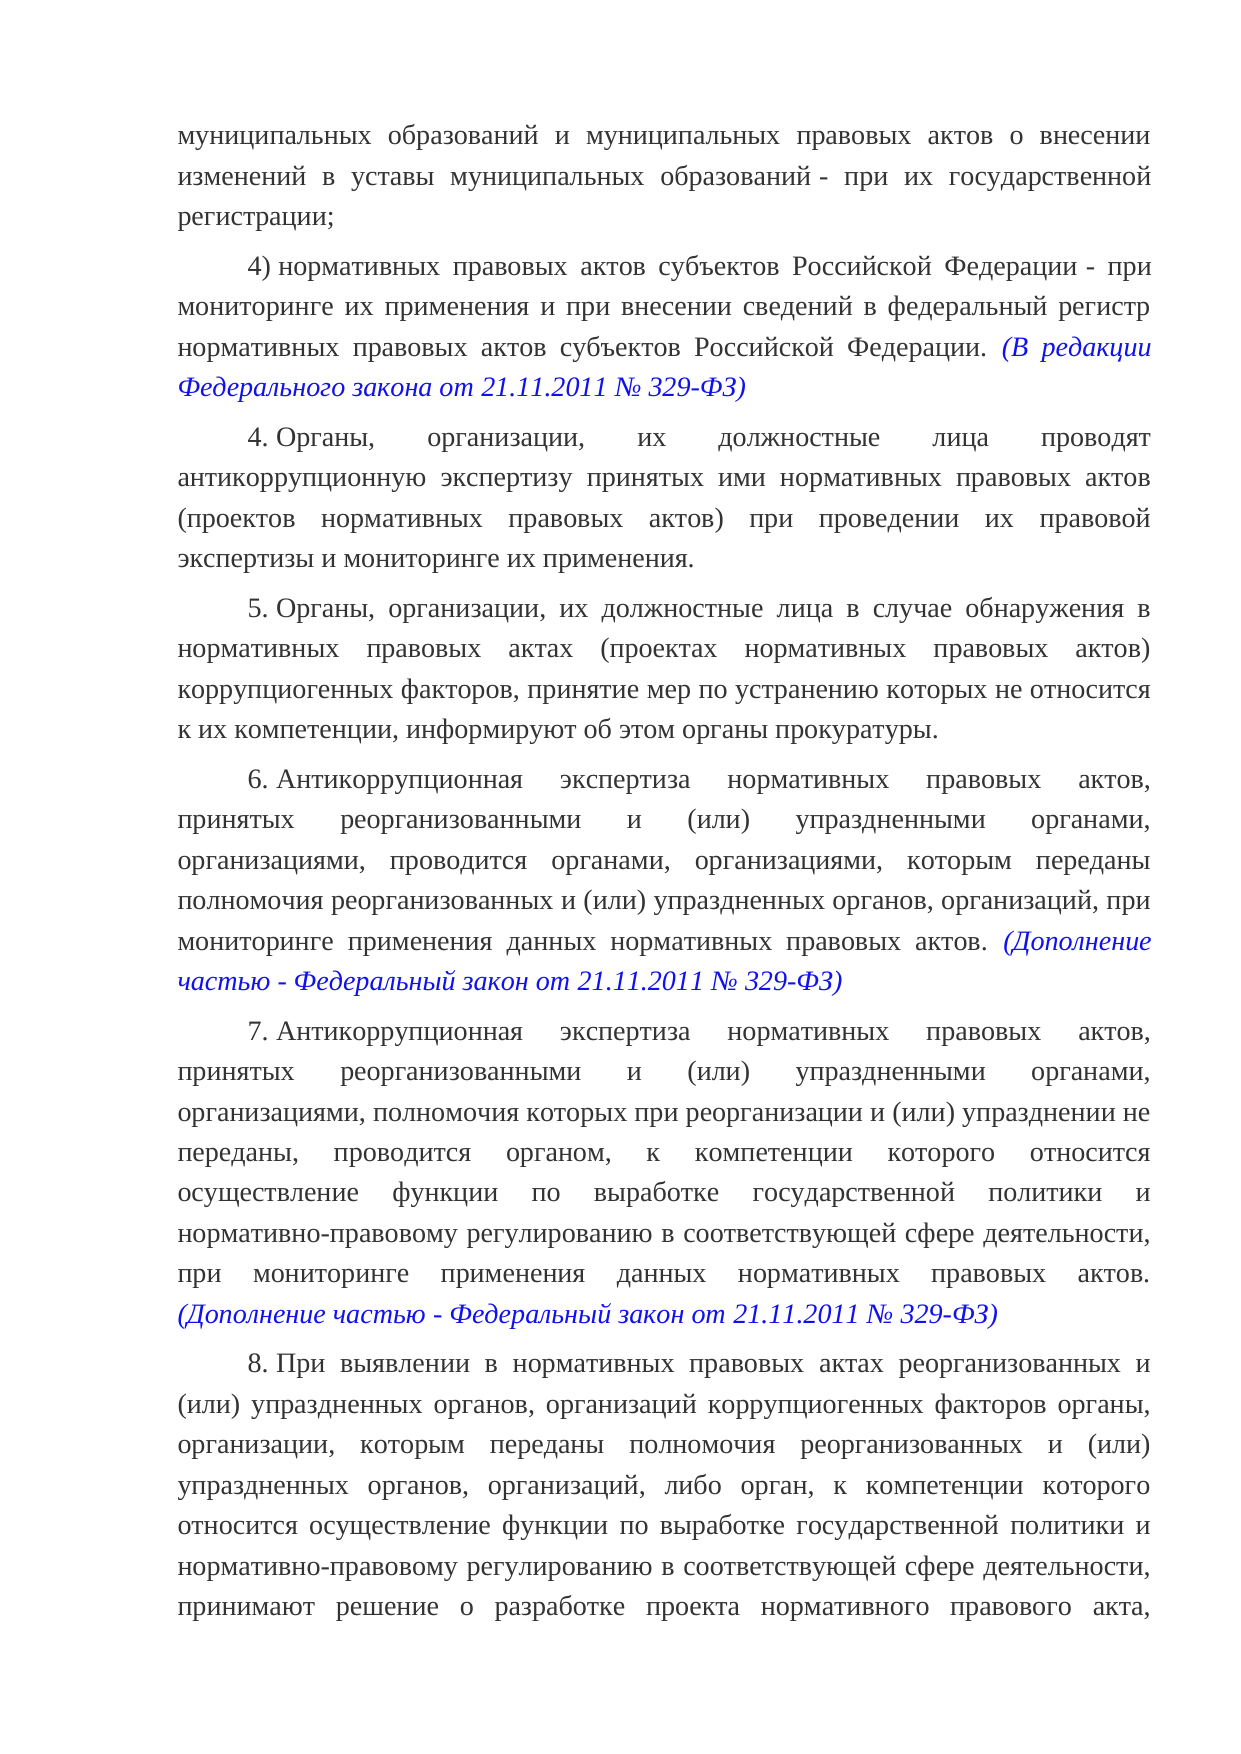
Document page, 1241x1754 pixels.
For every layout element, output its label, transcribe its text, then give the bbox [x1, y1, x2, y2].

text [177, 1346, 1152, 1621]
text 6. Антикоррупционная экспертиза нормативных правовых актов, принятых реорганизованными и (или) упраздненными органами, организациями, проводится органами, организациями, которым переданы полномочия реорганизованных и (или) упраздненных органов, организаций, при мониторинге применения данных нормативных правовых актов. (Дополнение частью - Федеральный закон от 21.11.2011 № 329-ФЗ) [177, 762, 1152, 996]
text 4. Органы, организации, их должностные лица проводят антикоррупционную экспертизу принятых ими нормативных правовых актов (проектов нормативных правовых актов) при проведении их правовой экспертизы и мониторинге их применения. [177, 420, 1152, 573]
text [177, 118, 1152, 231]
text 4) нормативных правовых актов субъектов Российской Федерации - при мониторинге их применения и при внесении сведений в федеральный регистр нормативных правовых актов субъектов Российской Федерации. (В редакции Федерального закона от 21.11.2011 № 329-ФЗ) [177, 249, 1152, 402]
text 5. Органы, организации, их должностные лица в случае обнаружения в нормативных правовых актах (проектах нормативных правовых актов) коррупциогенных факторов, принятие мер по устранению которых не относится к их компетенции, информируют об этом органы прокуратуры. [177, 591, 1152, 744]
text 7. Антикоррупционная экспертиза нормативных правовых актов, принятых реорганизованными и (или) упраздненными органами, организациями, полномочия которых при реорганизации и (или) упразднении не переданы, проводится органом, к компетенции которого относится осуществление функции по выработке государственной политики и нормативно-правовому регулированию в соответствующей сфере деятельности, при мониторинге применения данных нормативных правовых актов. (Дополнение частью - Федеральный закон от 21.11.2011 № 329-ФЗ) [177, 1014, 1152, 1329]
